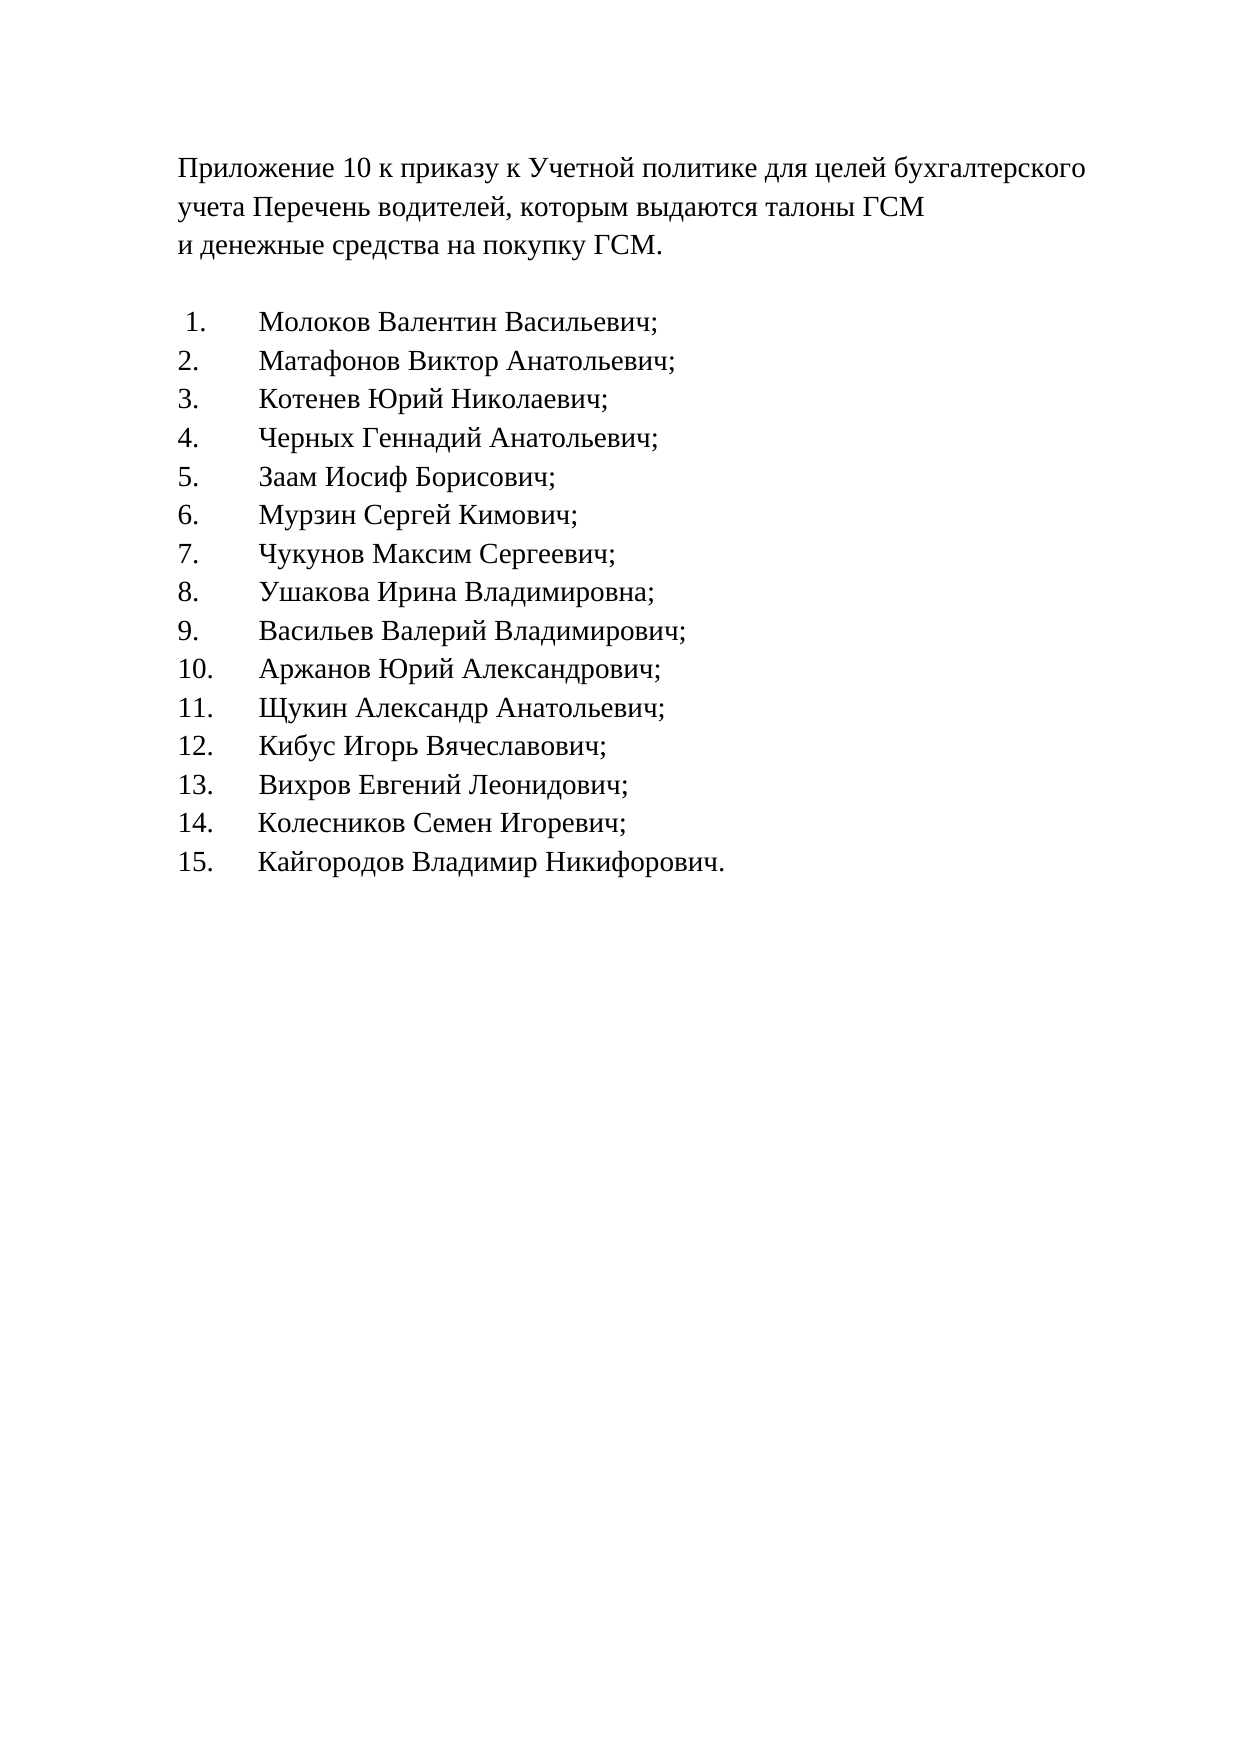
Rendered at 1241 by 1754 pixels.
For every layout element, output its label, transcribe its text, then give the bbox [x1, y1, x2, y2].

text 2. Матафонов Виктор Анатольевич; [177, 343, 1152, 377]
text 1. Молоков Валентин Васильевич; [177, 304, 1152, 338]
text и денежные средства на покупку ГСМ. [177, 227, 1152, 261]
text 13. Вихров Евгений Леонидович; [177, 767, 1152, 801]
text 5. Заам Иосиф Борисович; [177, 459, 1152, 492]
text 7. Чукунов Максим Сергеевич; [177, 536, 1152, 569]
text 3. Котенев Юрий Николаевич; [177, 382, 1152, 415]
text 4. Черных Геннадий Анатольевич; [177, 420, 1152, 454]
text 12. Кибус Игорь Вячеславович; [177, 728, 1152, 762]
text 6. Мурзин Сергей Кимович; [177, 497, 1152, 531]
text Приложение 10 к приказу к Учетной политике для целей бухгалтерского учета Перечень водителей, которым выдаются талоны ГСМ [177, 150, 1152, 222]
text 10. Аржанов Юрий Александрович; [177, 651, 1152, 685]
text 11. Щукин Александр Анатольевич; [177, 690, 1152, 723]
text 8. Ушакова Ирина Владимировна; [177, 574, 1152, 608]
text 9. Васильев Валерий Владимирович; [177, 613, 1152, 646]
text 14. Колесников Семен Игоревич; [177, 806, 1152, 839]
text 15. Кайгородов Владимир Никифорович. [177, 844, 1152, 878]
